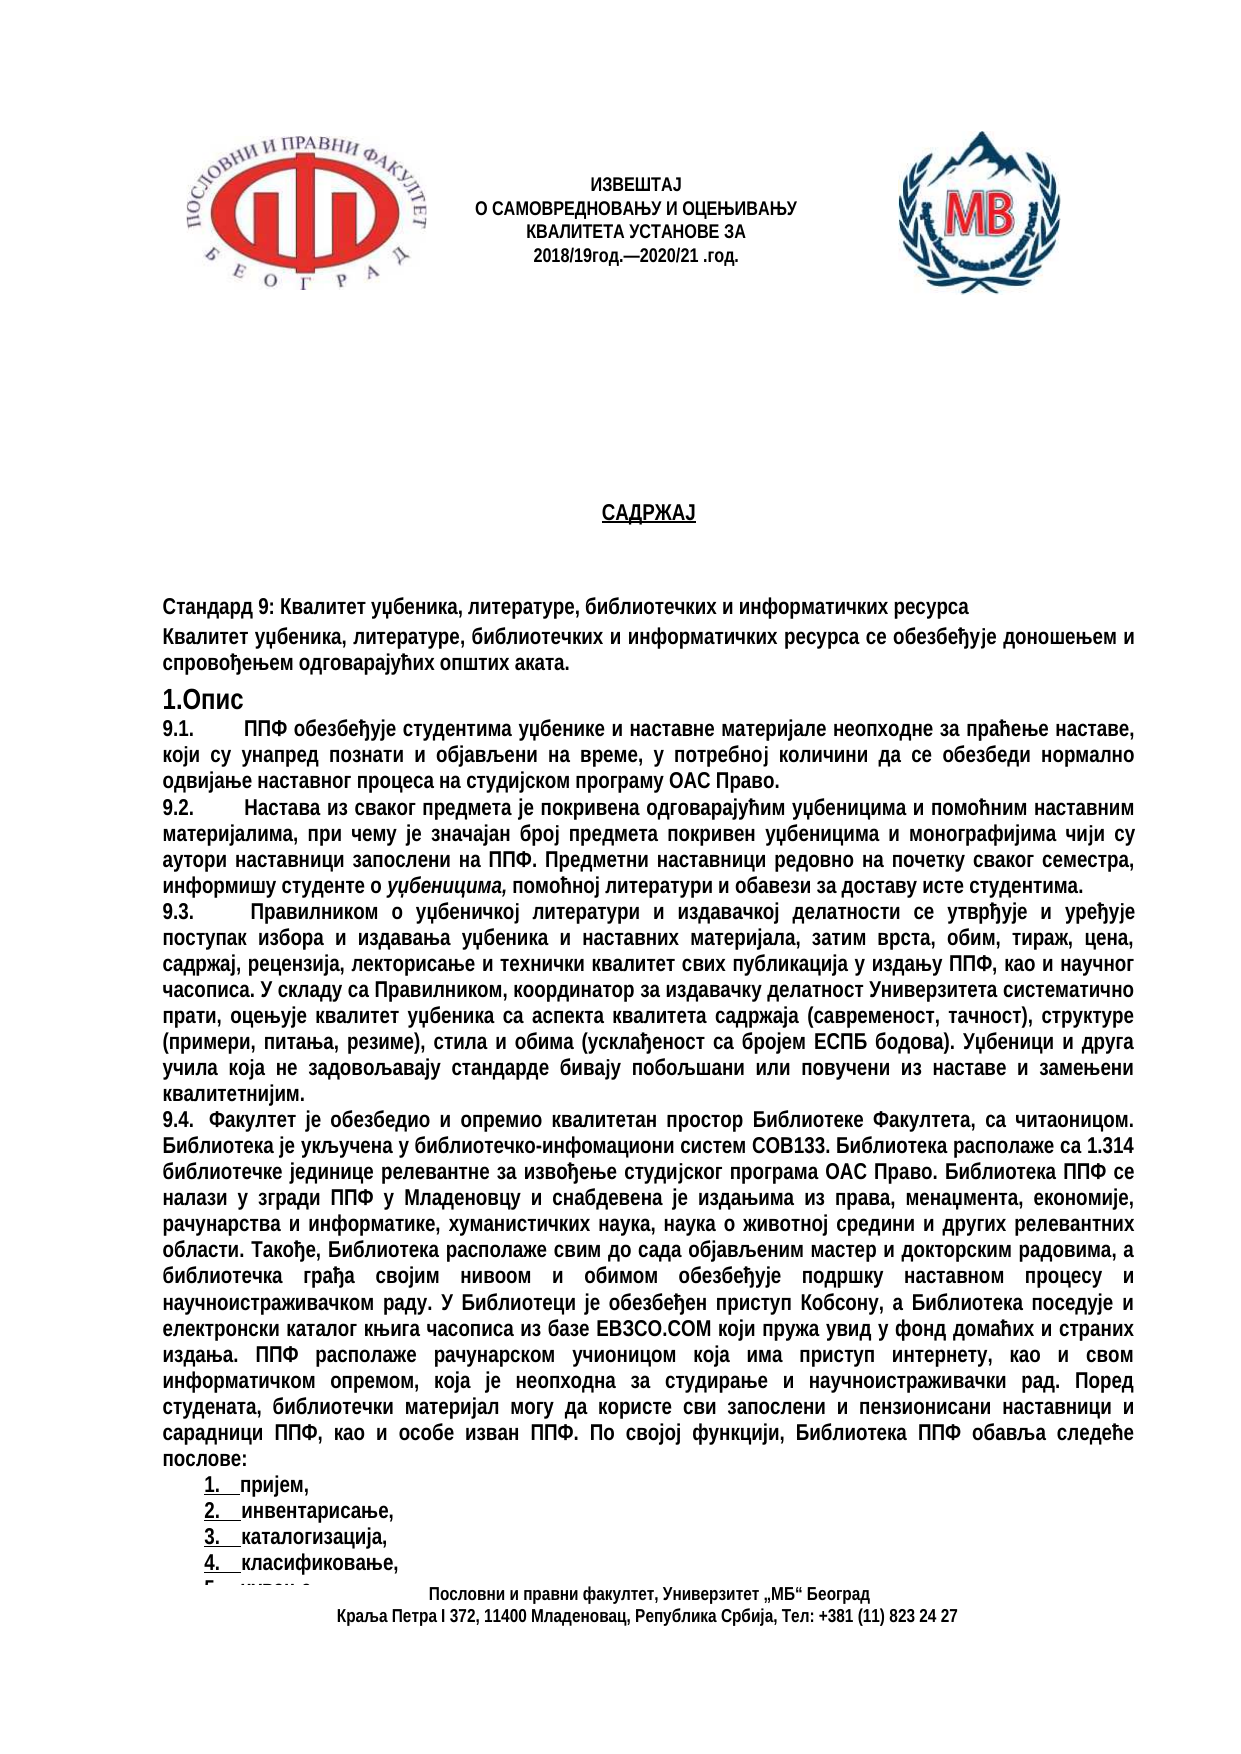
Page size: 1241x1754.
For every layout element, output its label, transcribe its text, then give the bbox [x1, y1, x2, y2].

list каталогизација, [204, 1523, 1135, 1549]
text Квалитет уџбеника, литературе, библиотечких и информатичких ресурса се обезбеђује доношењем и спровођењем одговарајућих општих аката. [162, 623, 1135, 676]
list пријем, [204, 1471, 1135, 1497]
picture [898, 131, 1062, 295]
subtitle 1.Опис [162, 688, 1135, 715]
text О САМОВРЕДНОВАЊУ И ОЦЕЊИВАЊУ КВАЛИТЕТА УСТАНОВЕ ЗА [461, 196, 811, 243]
text Пословни и правни факултет, Универзитет „МБ“ Београд [337, 1583, 963, 1605]
subtitle Стандард 9: Квалитет уџбеника, литературе, библиотечких и информатичких ресурса [162, 596, 1135, 619]
text Краља Петра I 372, 11400 Младеновац, Република Србија, Тел: +381 (11) 823 24 27 [337, 1605, 963, 1626]
list Факултет је обезбедио и опремио квалитетан простор Библиотеке Факултета, са читаоницом. Библиотека је укључена у библиотечко-инфомациони систем СОВ133. Библиотека располаже са 1.314 библиотечке јединице релевантне за извођење студијског програма ОАС Право. Библиотека ППФ се налази у згради ППФ у Младеновцу и снабдевена је издањима из права, менаџмента, економије, рачунарства и информатике, хуманистичких наука, наука о животној средини и других релевантних области. Такође, Библиотека располаже свим до сада објављеним мастер и докторским радовима, а библиотечка грађа својим нивоом и обимом обезбеђује подршку наставном процесу и научноистраживачком раду. У Библиотеци је обезбеђен приступ Кобсону, а Библиотека поседује и електронски каталог књига часописа из базе ЕВЗСО.СОМ који пружа увид у фонд домаћих и страних издања. ППФ располаже рачунарском учионицом која има приступ интернету, као и свом информатичком опремом, која је неопходна за студирање и научноистраживачки рад. Поред студената, библиотечки материјал могу да користе сви запослени и пензионисани наставници и сарадници ППФ, као и особе изван ППФ. По својој функцији, Библиотека ППФ обавља следеће послове: [162, 1107, 1135, 1471]
list Настава из сваког предмета је покривена одговарајућим уџбеницима и помоћним наставним материјалима, при чему је значајан број предмета покривен уџбеницима и монографијима чији су аутори наставници запослени на ППФ. Предметни наставници редовно на почетку сваког семестра, информишу студенте о уџбеницима, помоћној литератури и обавези за доставу исте студентима. [162, 794, 1135, 898]
list Правилником о уџбеничкој литератури и издавачкој делатности се утврђује и уређује поступак избора и издавања уџбеника и наставних материјала, затим врста, обим, тираж, цена, садржај, рецензија, лекторисање и технички квалитет свих публикација у издању ППФ, као и научног часописа. У складу са Правилником, координатор за издавачку делатност Универзитета систематично прати, оцењује квалитет уџбеника са аспекта квалитета садржаја (савременост, тачност), структуре (примери, питања, резиме), стила и обима (усклађеност са бројем ЕСПБ бодова). Уџбеници и друга учила која не задовољавају стандарде бивају побољшани или повучени из наставе и замењени квалитетнијим. [162, 898, 1135, 1107]
list класификовање, [204, 1549, 1135, 1576]
list инвентарисање, [204, 1497, 1135, 1523]
text САДРЖАЈ [602, 502, 696, 521]
text ИЗВЕШТАЈ [461, 173, 811, 196]
picture [186, 136, 427, 290]
list ППФ обезбеђује студентима уџбенике и наставне материјале неопходне за праћење наставе, који су унапред познати и објављени на време, у потребној количини да се обезбеди нормално одвијање наставног процеса на студијском програму ОАС Право. [162, 715, 1135, 794]
text 2018/19год.—2020/21 .год. [461, 243, 811, 267]
